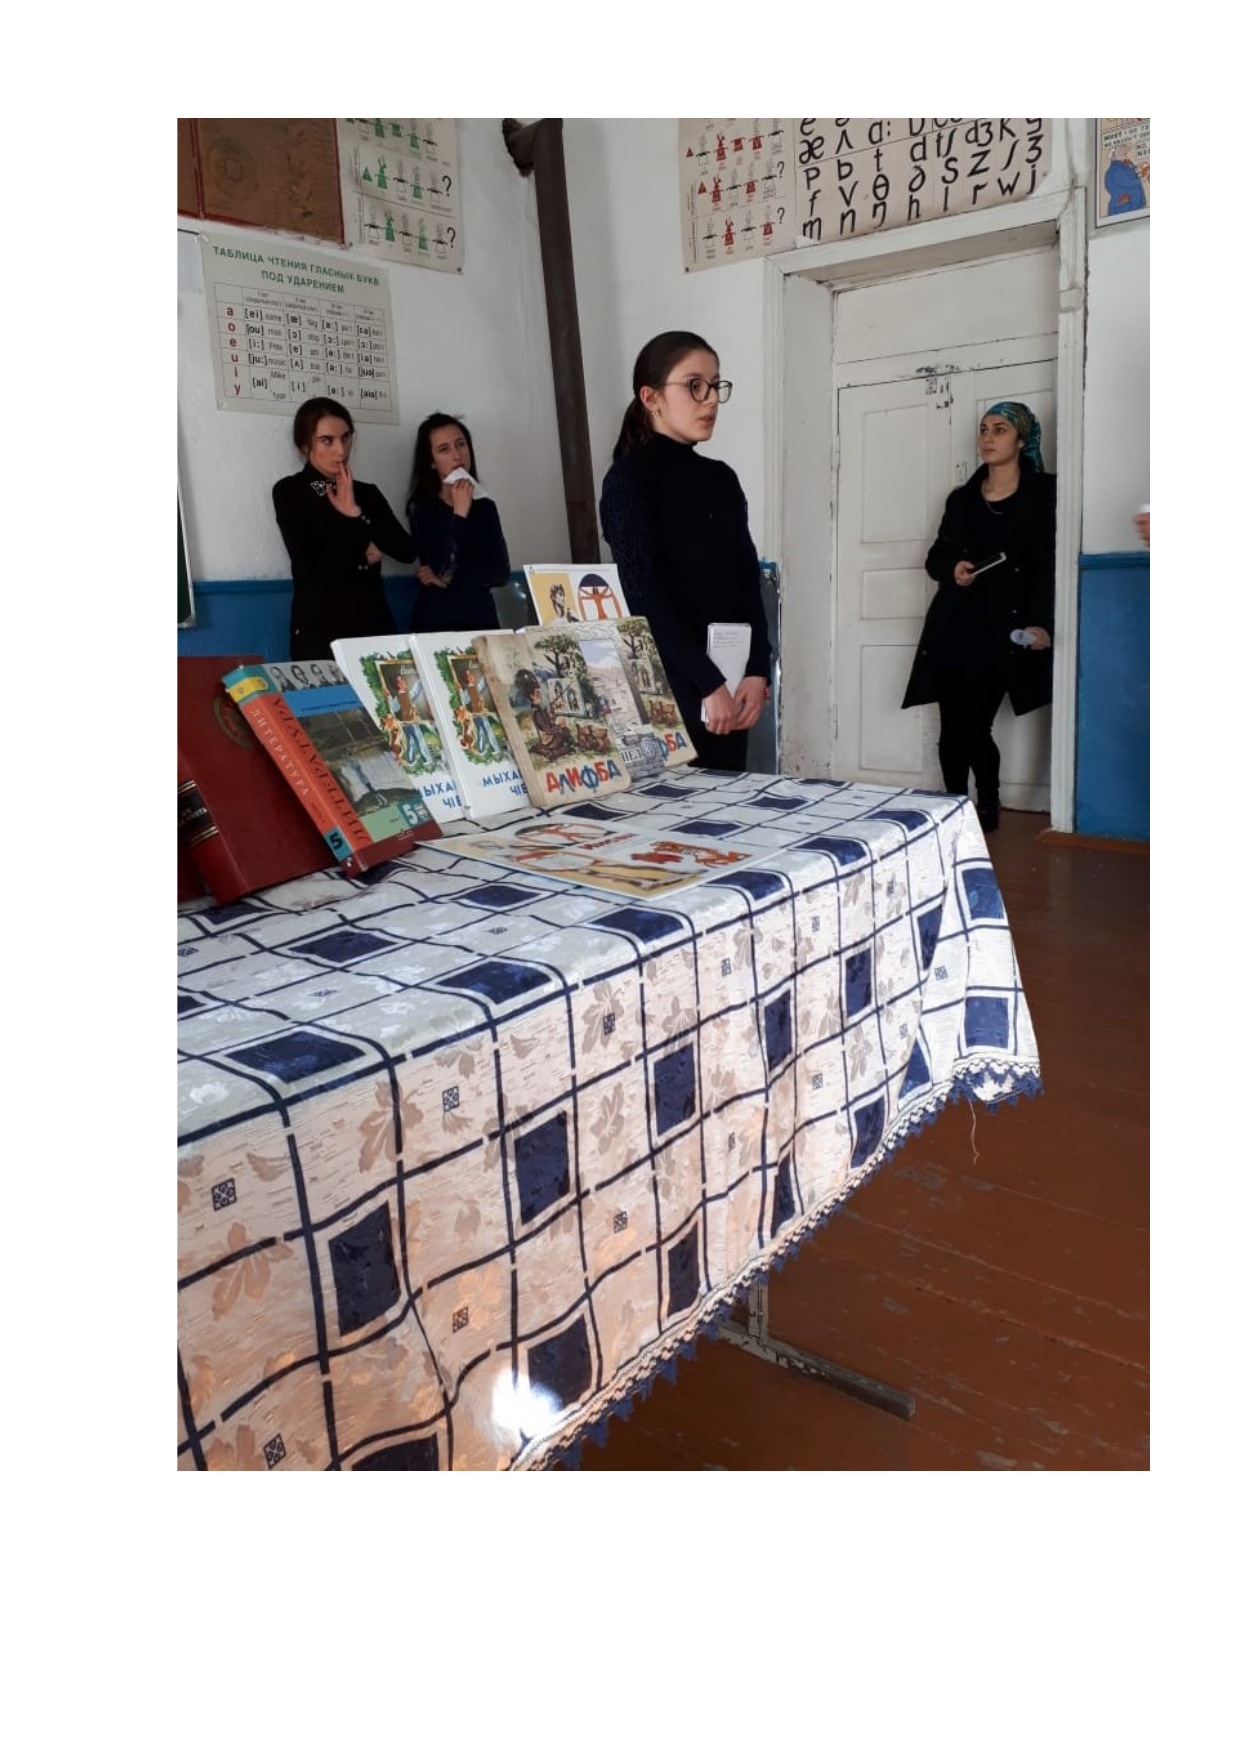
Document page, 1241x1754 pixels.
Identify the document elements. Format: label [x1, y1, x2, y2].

picture [177, 118, 1150, 1471]
